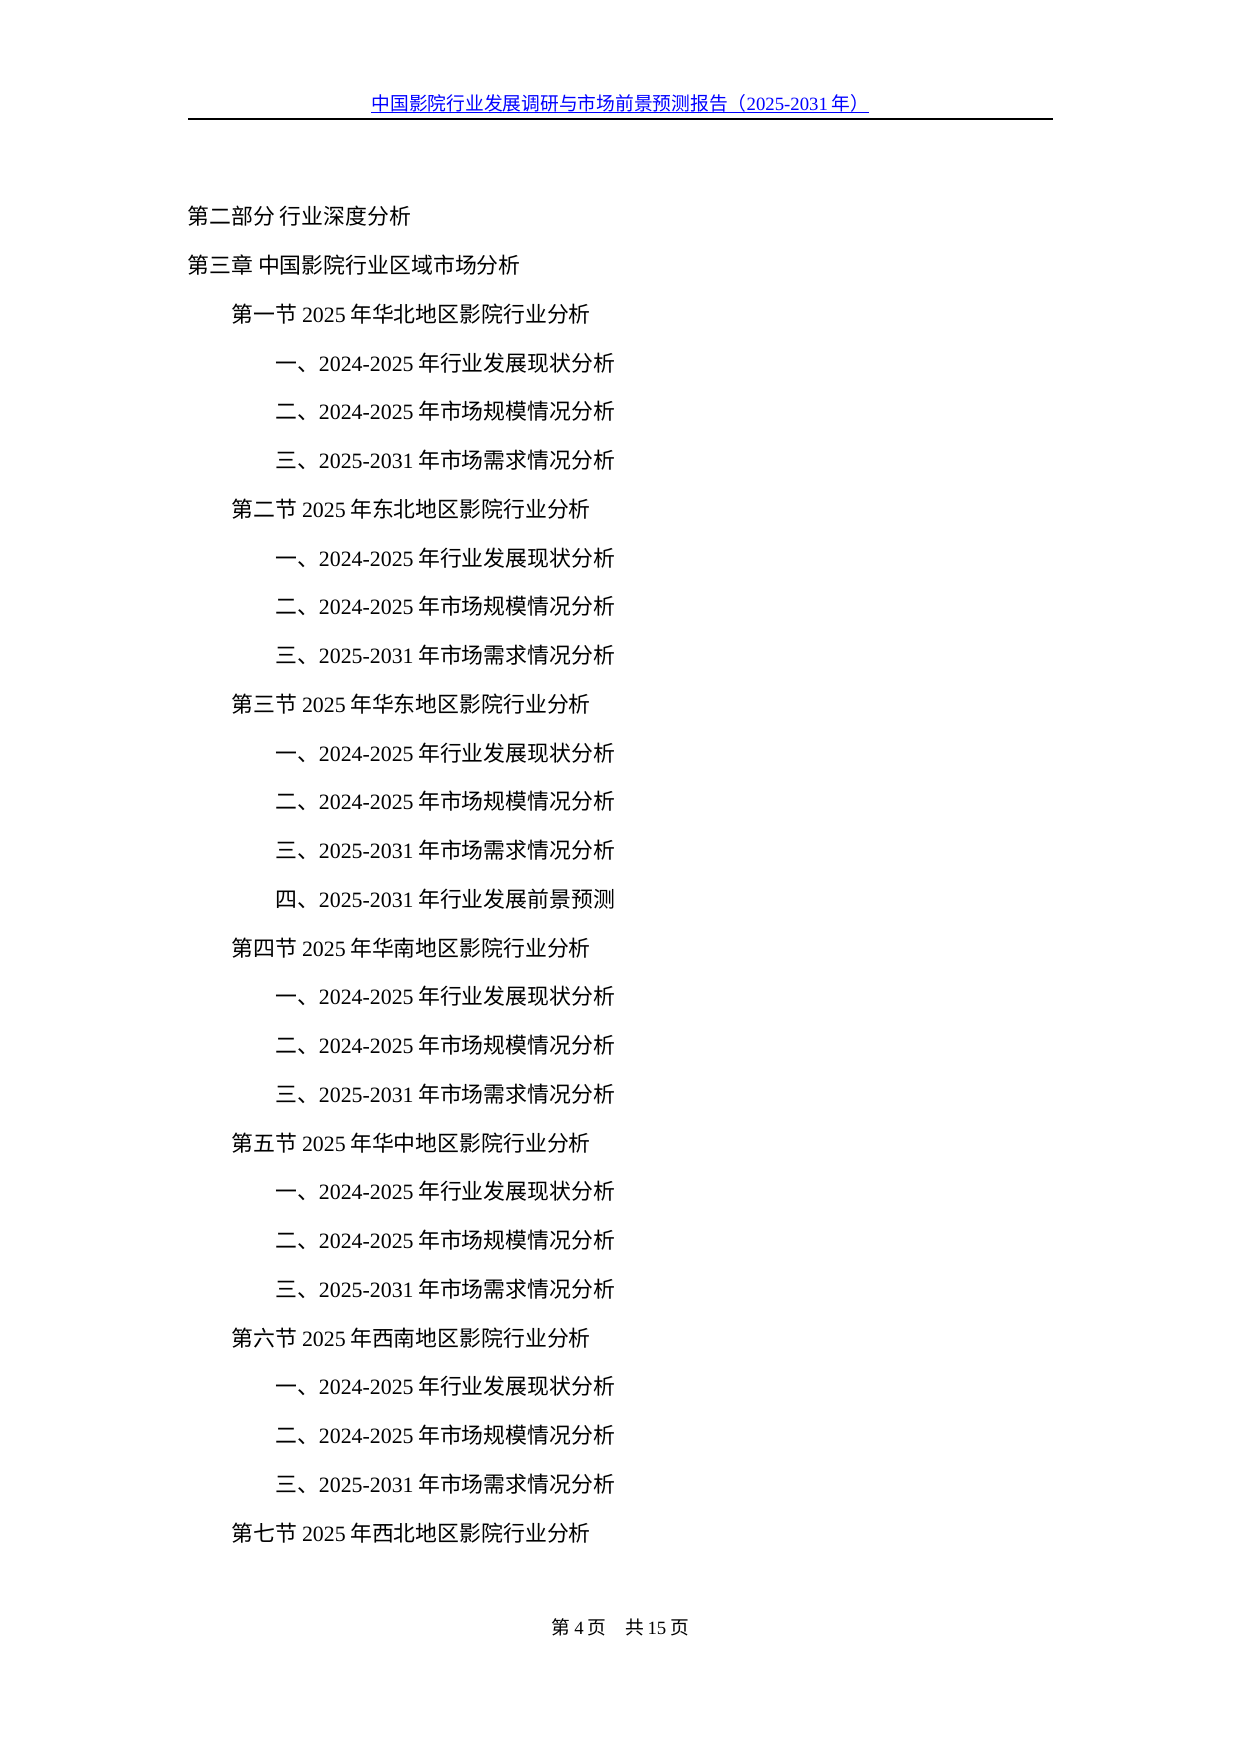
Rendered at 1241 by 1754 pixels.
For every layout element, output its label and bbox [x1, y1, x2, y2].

text [187, 150, 1053, 1548]
